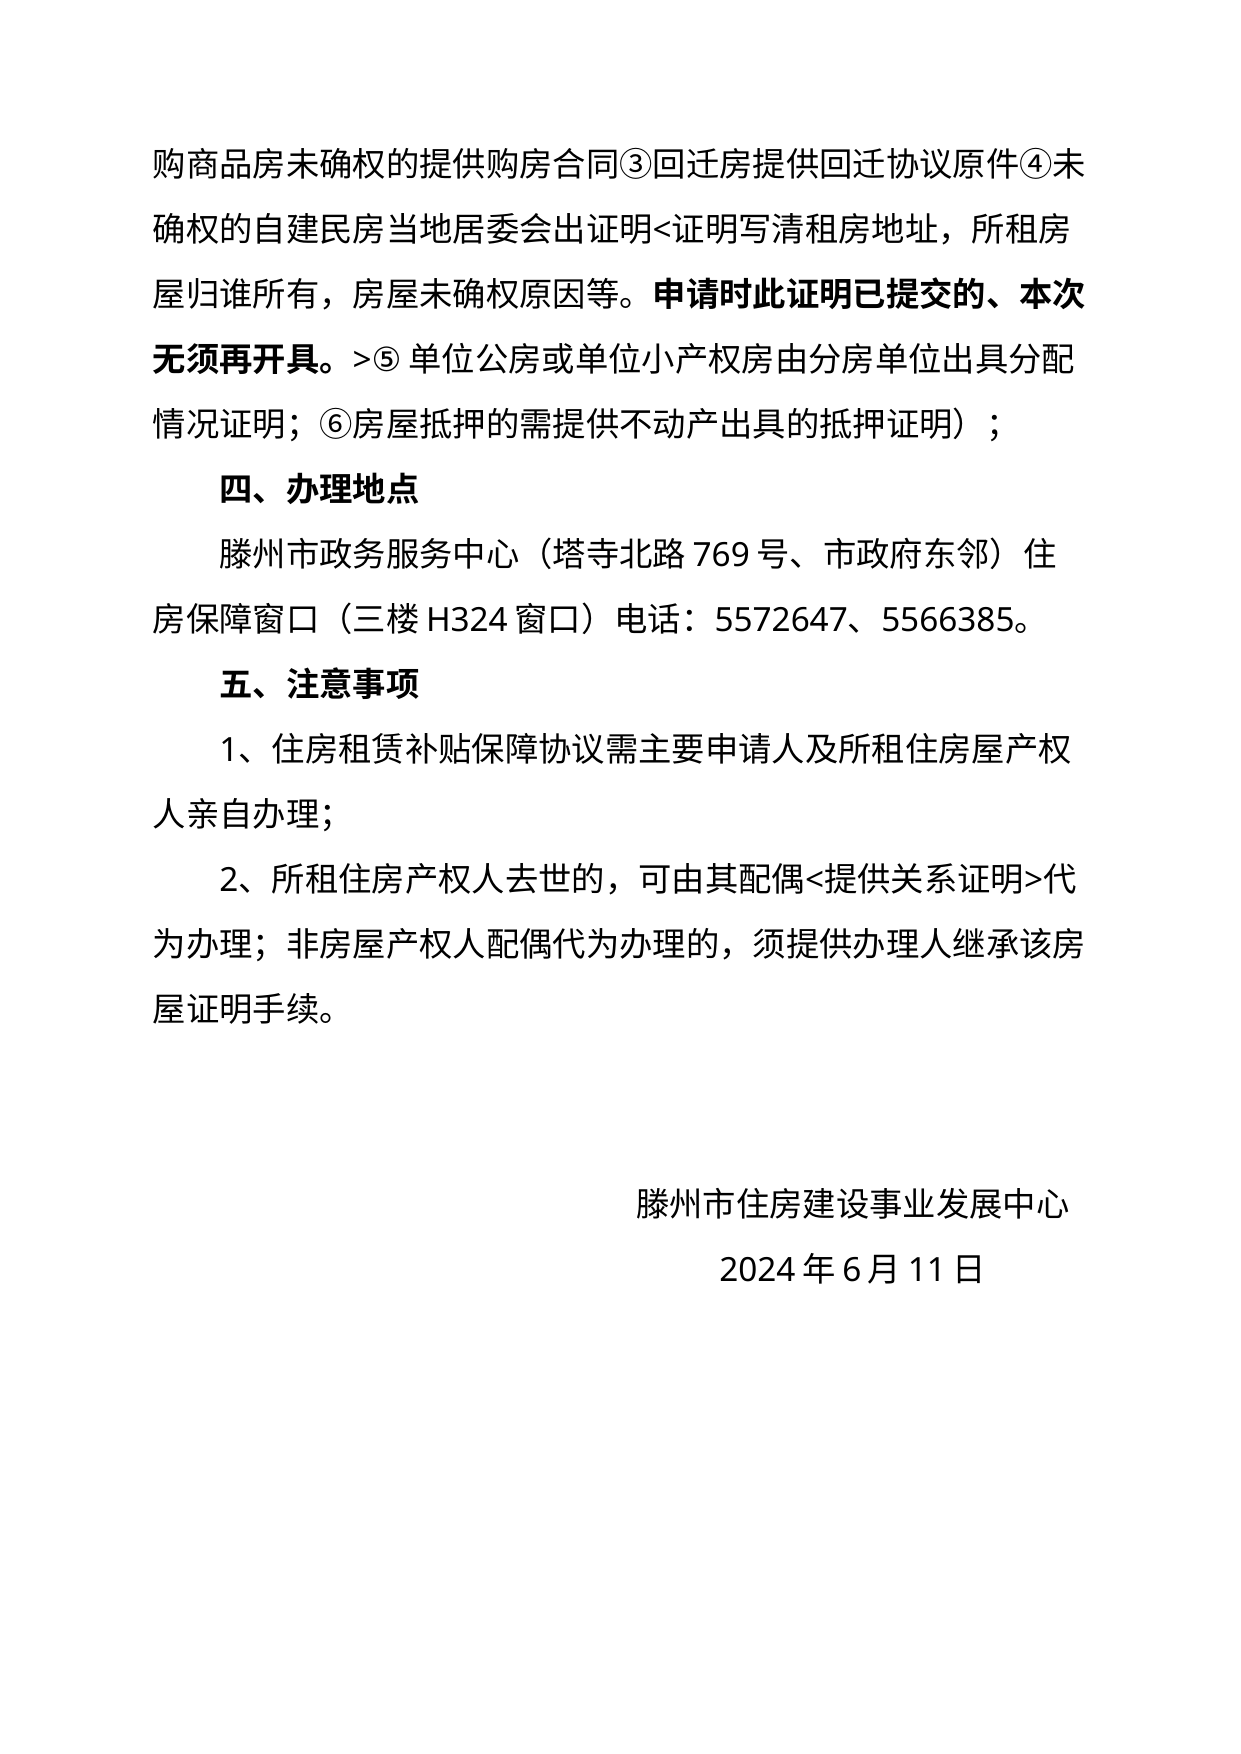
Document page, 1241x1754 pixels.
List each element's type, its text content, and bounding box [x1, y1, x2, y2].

text 1、住房租赁补贴保障协议需主要申请人及所租住房屋产权人亲自办理； [152, 714, 1088, 844]
text 2、所租住房产权人去世的，可由其配偶<提供关系证明>代为办理；非房屋产权人配偶代为办理的，须提供办理人继承该房屋证明手续。 [152, 844, 1088, 1039]
text 四、办理地点 [152, 454, 1088, 519]
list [152, 129, 1088, 454]
text 2024年6月11日 [152, 1234, 1088, 1299]
text 滕州市住房建设事业发展中心 [152, 1169, 1088, 1234]
text 五、注意事项 [152, 649, 1088, 714]
text 滕州市政务服务中心（塔寺北路769号、市政府东邻）住房保障窗口（三楼H324窗口）电话：5572647、5566385。 [152, 519, 1088, 649]
